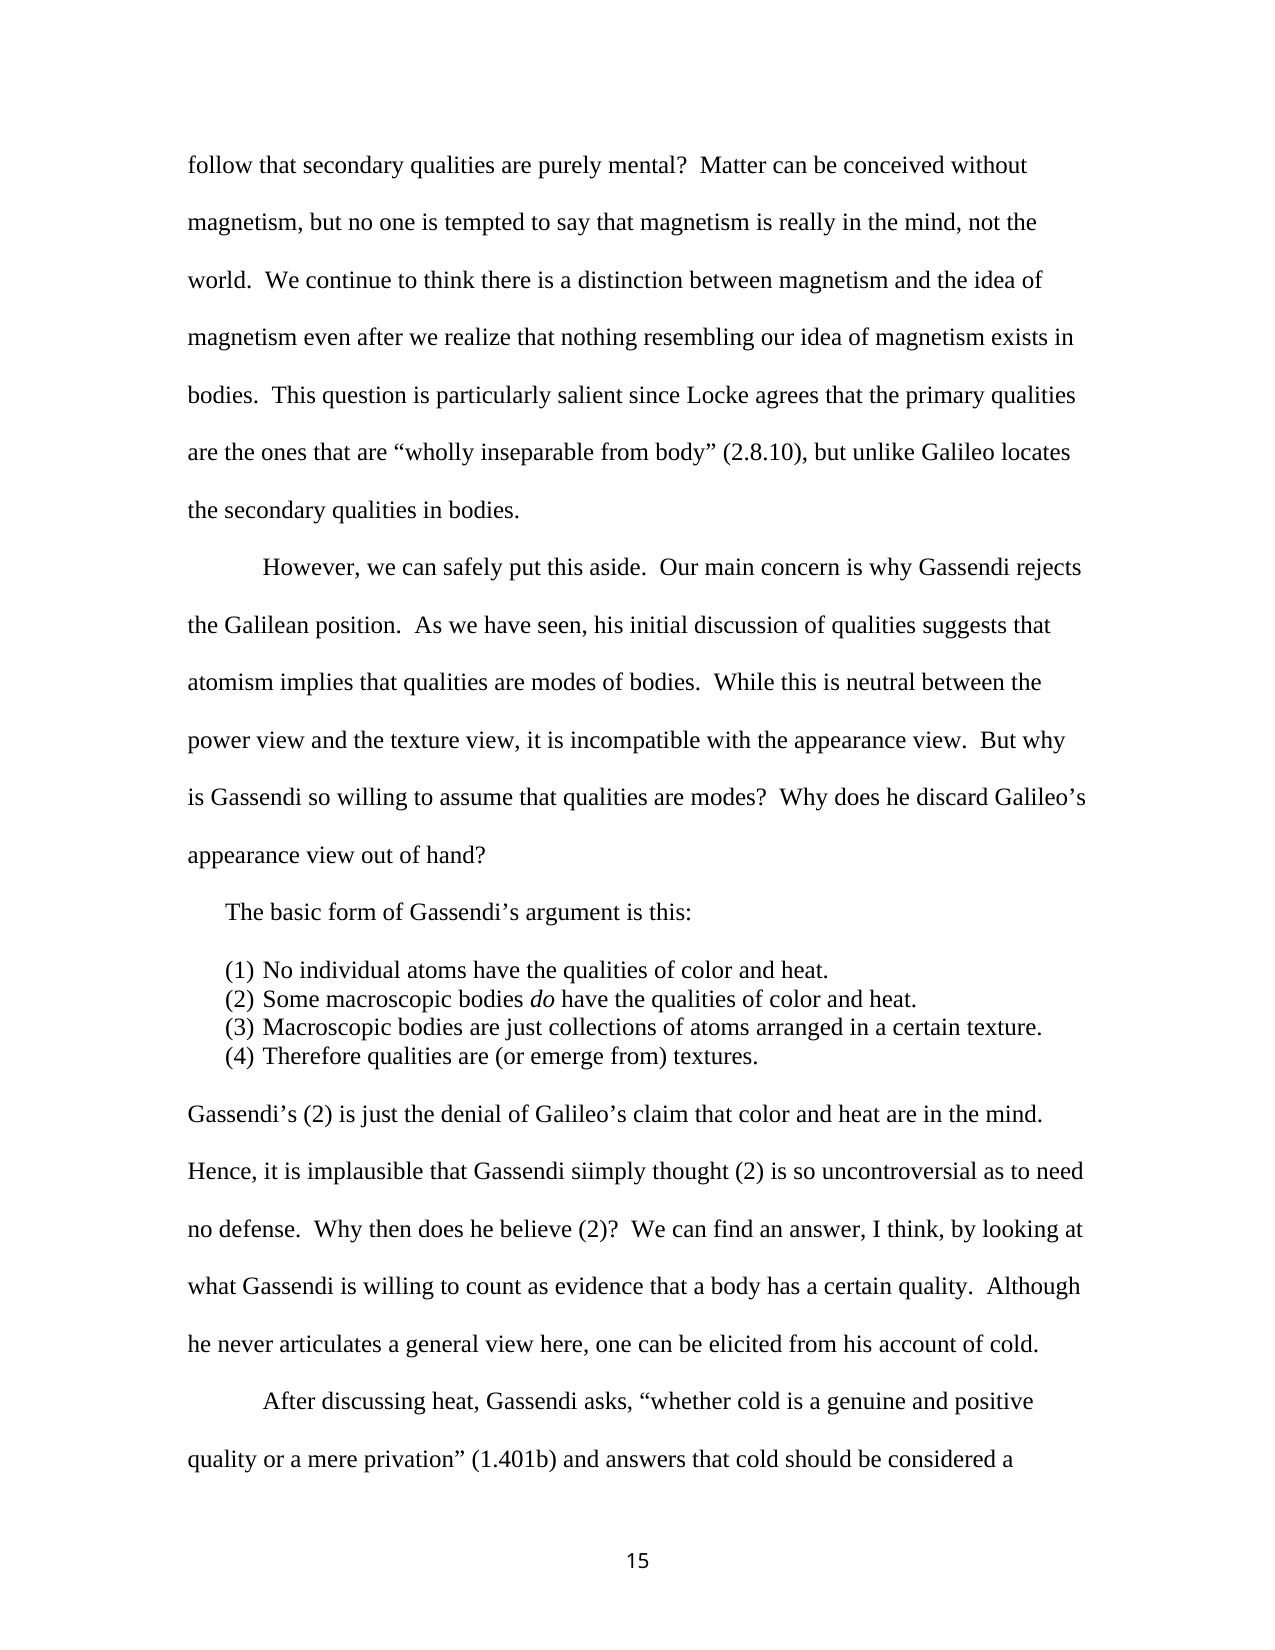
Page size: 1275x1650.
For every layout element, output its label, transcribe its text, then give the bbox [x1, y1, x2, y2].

text However, we can safely put this aside. Our main concern is why Gassendi rejects the Galilean position. As we have seen, his initial discussion of qualities suggests that atomism implies that qualities are modes of bodies. While this is neutral between the power view and the texture view, it is incompatible with the appearance view. But why is Gassendi so willing to assume that qualities are modes? Why does he discard Galileo’s appearance view out of hand? [187, 552, 1087, 869]
list Some macroscopic bodies do have the qualities of color and heat. [225, 984, 1087, 1012]
text Gassendi’s (2) is just the denial of Galileo’s claim that color and heat are in the mind. Hence, it is implausible that Gassendi siimply thought (2) is so uncontroversial as to need no defense. Why then does he believe (2)? We can find an answer, I think, by looking at what Gassendi is willing to count as evidence that a body has a certain quality. Although he never articulates a general view here, one can be elicited from his account of cold. [187, 1099, 1087, 1357]
text The basic form of Gassendi’s argument is this: [187, 897, 1087, 926]
list Therefore qualities are (or emerge from) textures. [225, 1041, 1087, 1070]
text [187, 150, 1087, 524]
list Macroscopic bodies are just collections of atoms arranged in a certain texture. [225, 1012, 1087, 1041]
list No individual atoms have the qualities of color and heat. [225, 955, 1087, 984]
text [187, 1386, 1087, 1472]
